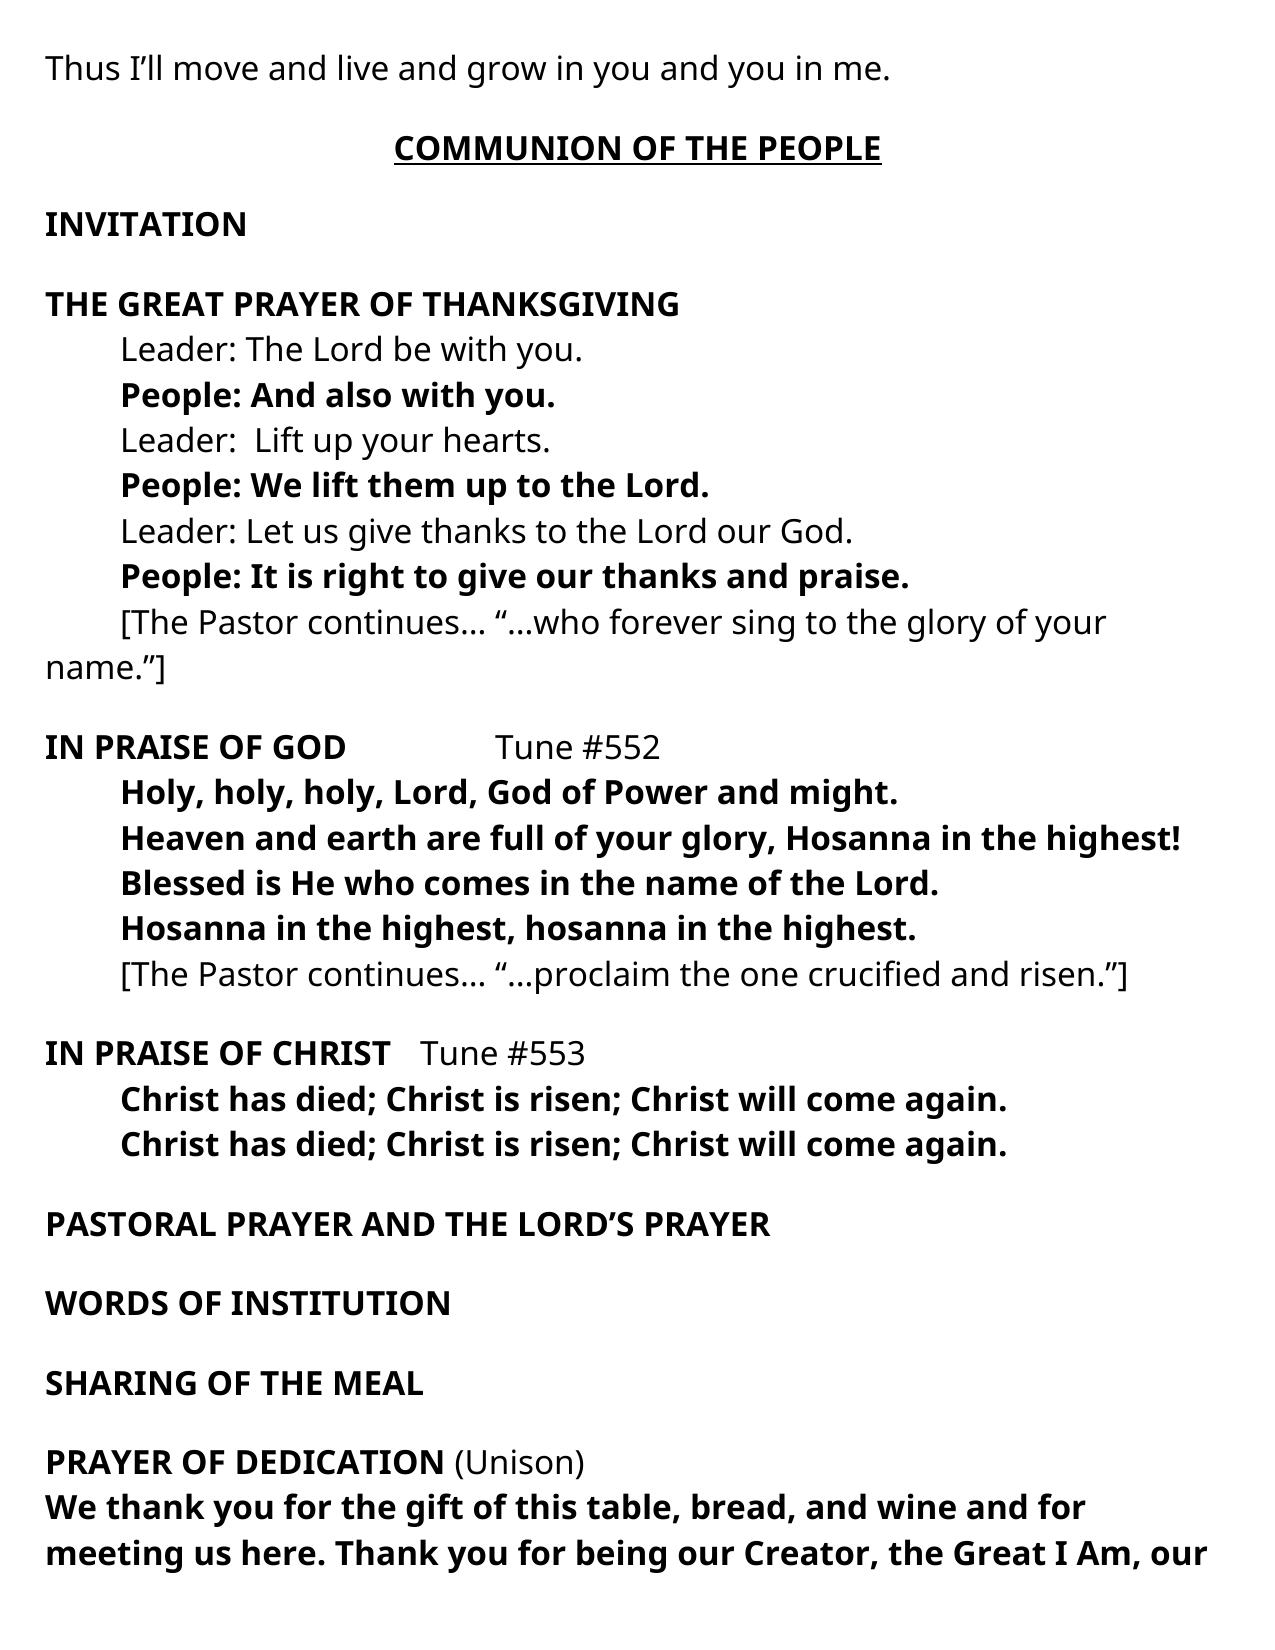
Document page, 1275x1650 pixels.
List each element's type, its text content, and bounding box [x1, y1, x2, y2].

text COMMUNION OF THE PEOPLE [45, 124, 1230, 170]
text People: We lift them up to the Lord. [45, 462, 1230, 508]
text IN PRAISE OF CHRIST Tune #553 [45, 1030, 1230, 1075]
text SHARING OF THE MEAL [45, 1359, 1230, 1405]
text Hosanna in the highest, hosanna in the highest. [45, 905, 1230, 951]
text INVITATION [45, 201, 1230, 247]
text Leader: Lift up your hearts. [45, 417, 1230, 462]
text Heaven and earth are full of your glory, Hosanna in the highest! [45, 814, 1230, 860]
text People: It is right to give our thanks and praise. [45, 553, 1230, 598]
text WORDS OF INSTITUTION [45, 1280, 1230, 1325]
text IN PRAISE OF GOD Tune #552 [45, 723, 1230, 769]
text PASTORAL PRAYER AND THE LORD’S PRAYER [45, 1200, 1230, 1246]
text Leader: The Lord be with you. [45, 326, 1230, 371]
text Thus I’ll move and live and grow in you and you in me. [45, 45, 1230, 90]
text Christ has died; Christ is risen; Christ will come again. [45, 1075, 1230, 1121]
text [45, 1484, 1230, 1575]
text [The Pastor continues… “…proclaim the one crucified and risen.”] [45, 951, 1230, 996]
text Holy, holy, holy, Lord, God of Power and might. [45, 769, 1230, 814]
text [The Pastor continues… “…who forever sing to the glory of your name.”] [45, 598, 1230, 689]
text PRAYER OF DEDICATION (Unison) [45, 1439, 1230, 1484]
subtitle THE GREAT PRAYER OF THANKSGIVING [45, 281, 1230, 326]
text Leader: Let us give thanks to the Lord our God. [45, 508, 1230, 553]
text Christ has died; Christ is risen; Christ will come again. [45, 1121, 1230, 1166]
text People: And also with you. [45, 371, 1230, 417]
text Blessed is He who comes in the name of the Lord. [45, 860, 1230, 905]
